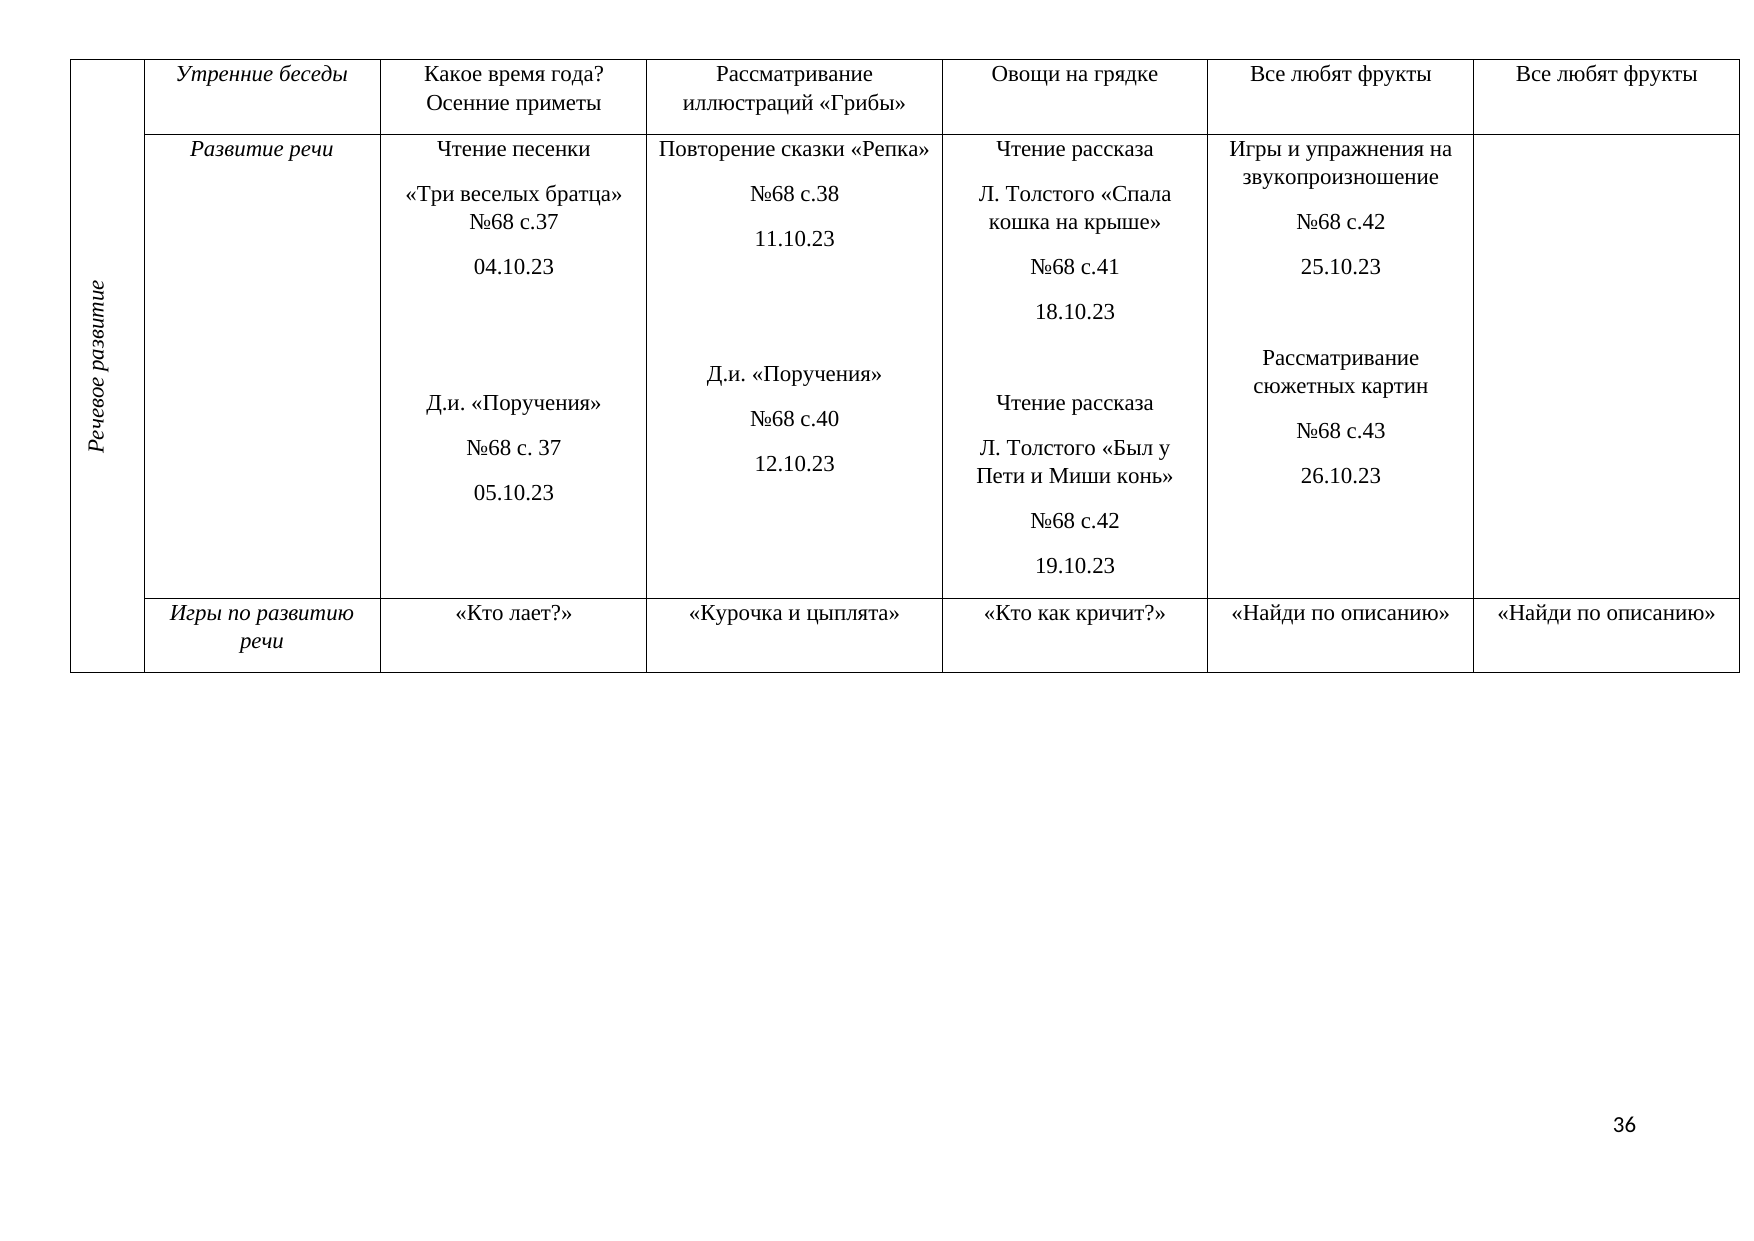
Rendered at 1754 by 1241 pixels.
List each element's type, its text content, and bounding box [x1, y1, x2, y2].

table_cell Все любят фрукты [1208, 60, 1473, 134]
table_cell Овощи на грядке [943, 60, 1207, 134]
table_cell «Кто как кричит?» [943, 599, 1207, 672]
table_cell Игры по развитию речи [145, 599, 380, 672]
table_cell Чтение рассказа Л. Толстого «Спала кошка на крыше» №68 с.41 18.10.23 Чтение рассказа Л. Толстого «Был у Пети и Миши конь» №68 с.42 19.10.23 [943, 135, 1207, 597]
table_cell Утренние беседы [145, 60, 380, 134]
table_cell Чтение песенки «Три веселых братца» №68 с.37 04.10.23 Д.и. «Поручения» №68 с. 37 05.10.23 [381, 135, 646, 597]
table_cell «Курочка и цыплята» [647, 599, 942, 672]
table_cell Рассматривание иллюстраций «Грибы» [647, 60, 942, 134]
table_cell Все любят фрукты [1474, 60, 1739, 134]
table_cell «Найди по описанию» [1474, 599, 1739, 672]
table_cell [1474, 135, 1739, 597]
table_cell Игры и упражнения на звукопроизношение №68 с.42 25.10.23 Рассматривание сюжетных картин №68 с.43 26.10.23 [1208, 135, 1473, 597]
table_cell «Кто лает?» [381, 599, 646, 672]
table_cell Речевое развитие [71, 60, 144, 672]
table_cell Развитие речи [145, 135, 380, 597]
table_cell Какое время года? Осенние приметы [381, 60, 646, 134]
table_cell «Найди по описанию» [1208, 599, 1473, 672]
table_cell Повторение сказки «Репка» №68 с.38 11.10.23 Д.и. «Поручения» №68 с.40 12.10.23 [647, 135, 942, 597]
